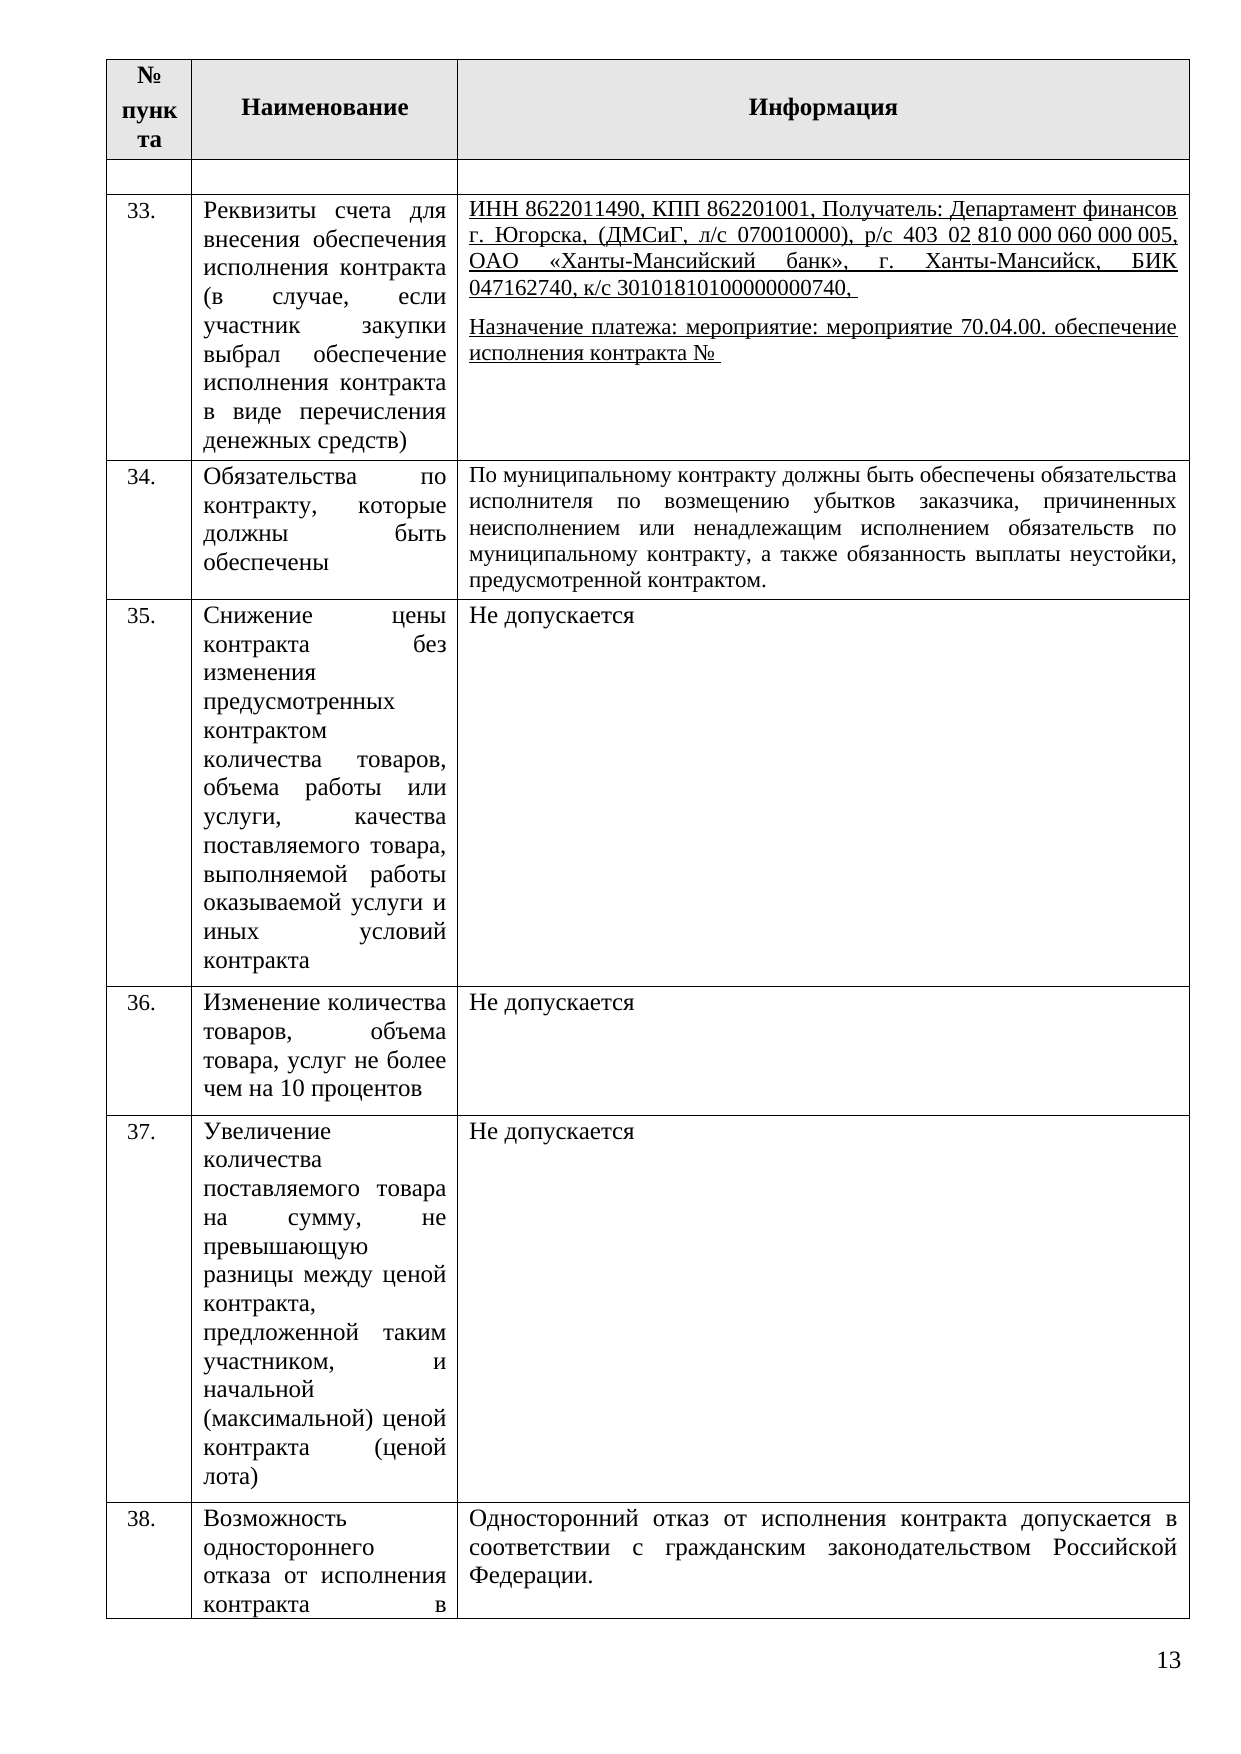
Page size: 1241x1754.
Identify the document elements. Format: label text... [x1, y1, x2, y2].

table_cell [107, 1503, 191, 1618]
table_cell Не допускается [458, 600, 1189, 986]
table_cell [107, 195, 191, 460]
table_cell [458, 1503, 1189, 1618]
table_cell По муниципальному контракту должны быть обеспечены обязательства исполнителя по возмещению убытков заказчика, причиненных неисполнением или ненадлежащим исполнением обязательств по муниципальному контракту, а также обязанность выплаты неустойки, предусмотренной контрактом. [458, 461, 1189, 599]
table_cell [107, 600, 191, 986]
table_cell Не допускается [458, 1116, 1189, 1502]
table_header Наименование [192, 60, 457, 159]
table_cell [107, 1116, 191, 1502]
table_cell ИНН 8622011490, КПП 862201001, Получатель: Департамент финансов г. Югорска, (ДМСиГ, л/с 070010000), р/с 403 02 810 000 060 000 005, ОАО «Ханты-Мансийский банк», г. Ханты-Мансийск, БИК 047162740, к/с 30101810100000000740, Назначение платежа: мероприятие: мероприятие 70.04.00. обеспечение исполнения контракта № [458, 195, 1189, 460]
table_cell Изменение количества товаров, объема товара, услуг не более чем на 10 процентов [192, 987, 457, 1115]
table_cell Не допускается [458, 987, 1189, 1115]
table_cell [107, 987, 191, 1115]
table_header Информация [458, 60, 1189, 159]
table_cell Обязательства по контракту, которые должны быть обеспечены [192, 461, 457, 599]
table_header № пункта [107, 60, 191, 159]
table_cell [192, 1503, 457, 1618]
table_cell Снижение цены контракта без изменения предусмотренных контрактом количества товаров, объема работы или услуги, качества поставляемого товара, выполняемой работы оказываемой услуги и иных условий контракта [192, 600, 457, 986]
table_cell Увеличение количества поставляемого товара на сумму, не превышающую разницы между ценой контракта, предложенной таким участником, и начальной (максимальной) ценой контракта (ценой лота) [192, 1116, 457, 1502]
table_cell [107, 461, 191, 599]
table_cell Реквизиты счета для внесения обеспечения исполнения контракта (в случае, если участник закупки выбрал обеспечение исполнения контракта в виде перечисления денежных средств) [192, 195, 457, 460]
table_cell [458, 160, 1189, 194]
